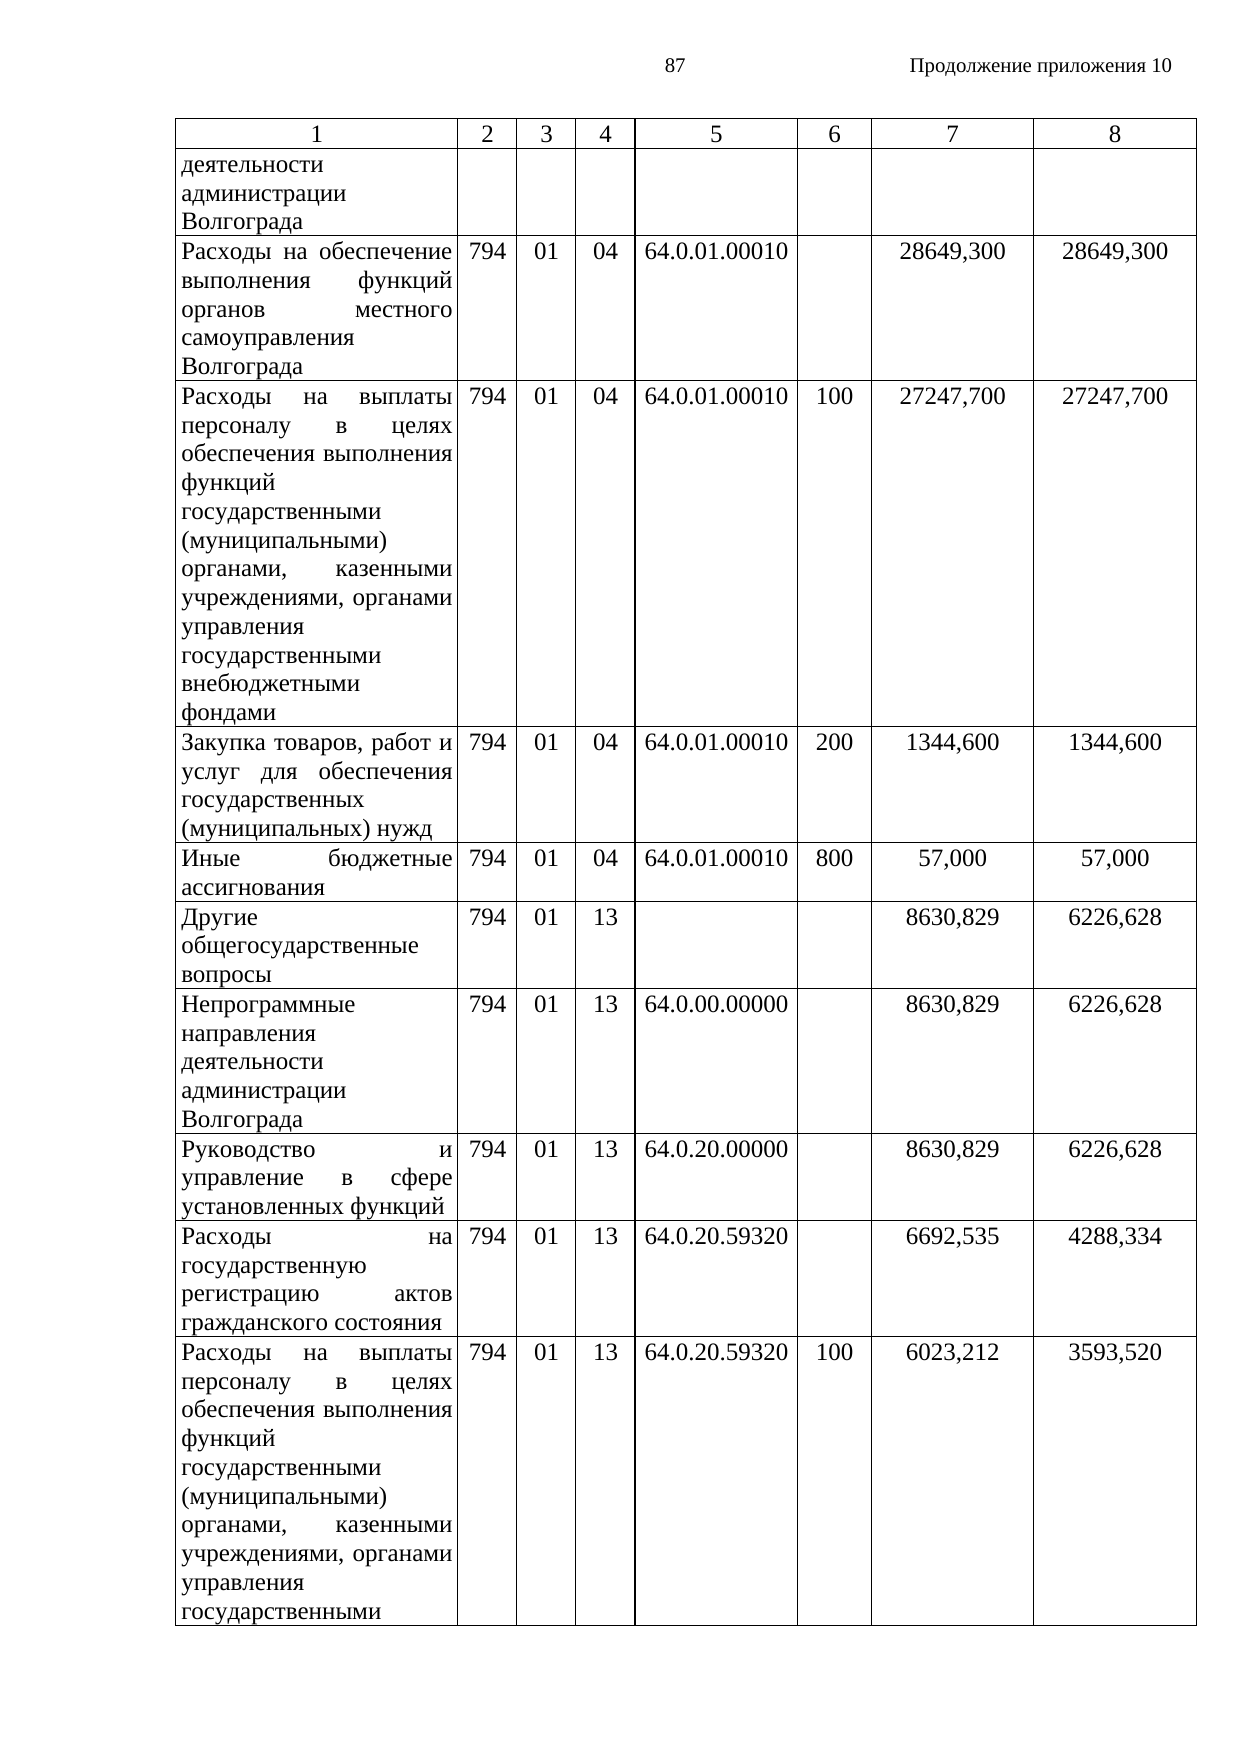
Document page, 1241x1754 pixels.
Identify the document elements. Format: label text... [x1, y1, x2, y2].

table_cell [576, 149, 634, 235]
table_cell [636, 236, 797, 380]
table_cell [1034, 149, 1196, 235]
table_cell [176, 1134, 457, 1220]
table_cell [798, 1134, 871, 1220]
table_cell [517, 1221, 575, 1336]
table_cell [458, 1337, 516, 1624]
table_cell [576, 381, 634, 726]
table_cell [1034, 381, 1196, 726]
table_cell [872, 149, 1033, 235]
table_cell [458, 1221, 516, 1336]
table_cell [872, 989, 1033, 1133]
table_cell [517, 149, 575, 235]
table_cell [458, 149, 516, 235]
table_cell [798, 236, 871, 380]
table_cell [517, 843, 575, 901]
table_header 2 [458, 119, 516, 148]
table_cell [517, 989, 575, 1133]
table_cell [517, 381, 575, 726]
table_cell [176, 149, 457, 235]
table_header 3 [517, 119, 575, 148]
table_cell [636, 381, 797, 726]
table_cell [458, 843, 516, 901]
table_header 6 [798, 119, 871, 148]
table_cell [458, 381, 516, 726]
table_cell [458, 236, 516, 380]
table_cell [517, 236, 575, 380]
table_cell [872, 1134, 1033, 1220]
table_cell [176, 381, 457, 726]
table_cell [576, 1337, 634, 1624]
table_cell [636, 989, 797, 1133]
table_header 4 [576, 119, 634, 148]
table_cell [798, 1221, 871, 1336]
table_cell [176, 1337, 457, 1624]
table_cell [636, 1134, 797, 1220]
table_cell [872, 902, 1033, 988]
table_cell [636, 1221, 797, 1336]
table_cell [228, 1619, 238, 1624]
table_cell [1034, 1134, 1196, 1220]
table_header 7 [872, 119, 1033, 148]
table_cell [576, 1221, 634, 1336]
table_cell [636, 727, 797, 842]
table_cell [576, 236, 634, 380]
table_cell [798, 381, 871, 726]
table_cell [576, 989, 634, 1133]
table_header 8 [1034, 119, 1196, 148]
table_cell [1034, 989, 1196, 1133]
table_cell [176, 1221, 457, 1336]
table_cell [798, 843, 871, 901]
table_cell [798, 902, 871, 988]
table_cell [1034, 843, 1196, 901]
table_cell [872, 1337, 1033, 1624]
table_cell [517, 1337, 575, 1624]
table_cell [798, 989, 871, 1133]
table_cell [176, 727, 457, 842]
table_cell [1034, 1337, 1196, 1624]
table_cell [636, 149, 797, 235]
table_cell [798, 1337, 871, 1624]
table_header 5 [636, 119, 797, 148]
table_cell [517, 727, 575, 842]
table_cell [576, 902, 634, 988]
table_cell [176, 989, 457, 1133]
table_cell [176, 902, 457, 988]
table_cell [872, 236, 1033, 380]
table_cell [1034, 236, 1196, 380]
table_header 1 [176, 119, 457, 148]
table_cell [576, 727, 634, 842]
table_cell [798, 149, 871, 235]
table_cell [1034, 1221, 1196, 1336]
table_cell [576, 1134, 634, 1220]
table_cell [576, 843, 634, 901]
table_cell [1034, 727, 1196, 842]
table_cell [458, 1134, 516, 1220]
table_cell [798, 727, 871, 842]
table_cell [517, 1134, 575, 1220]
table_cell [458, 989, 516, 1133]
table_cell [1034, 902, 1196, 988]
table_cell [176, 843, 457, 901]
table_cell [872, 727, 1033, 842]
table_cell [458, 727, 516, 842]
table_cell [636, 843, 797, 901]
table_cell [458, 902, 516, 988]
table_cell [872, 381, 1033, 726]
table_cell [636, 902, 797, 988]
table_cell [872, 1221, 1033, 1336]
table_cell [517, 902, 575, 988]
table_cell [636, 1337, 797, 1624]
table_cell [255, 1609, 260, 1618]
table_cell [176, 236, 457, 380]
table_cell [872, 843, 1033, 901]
